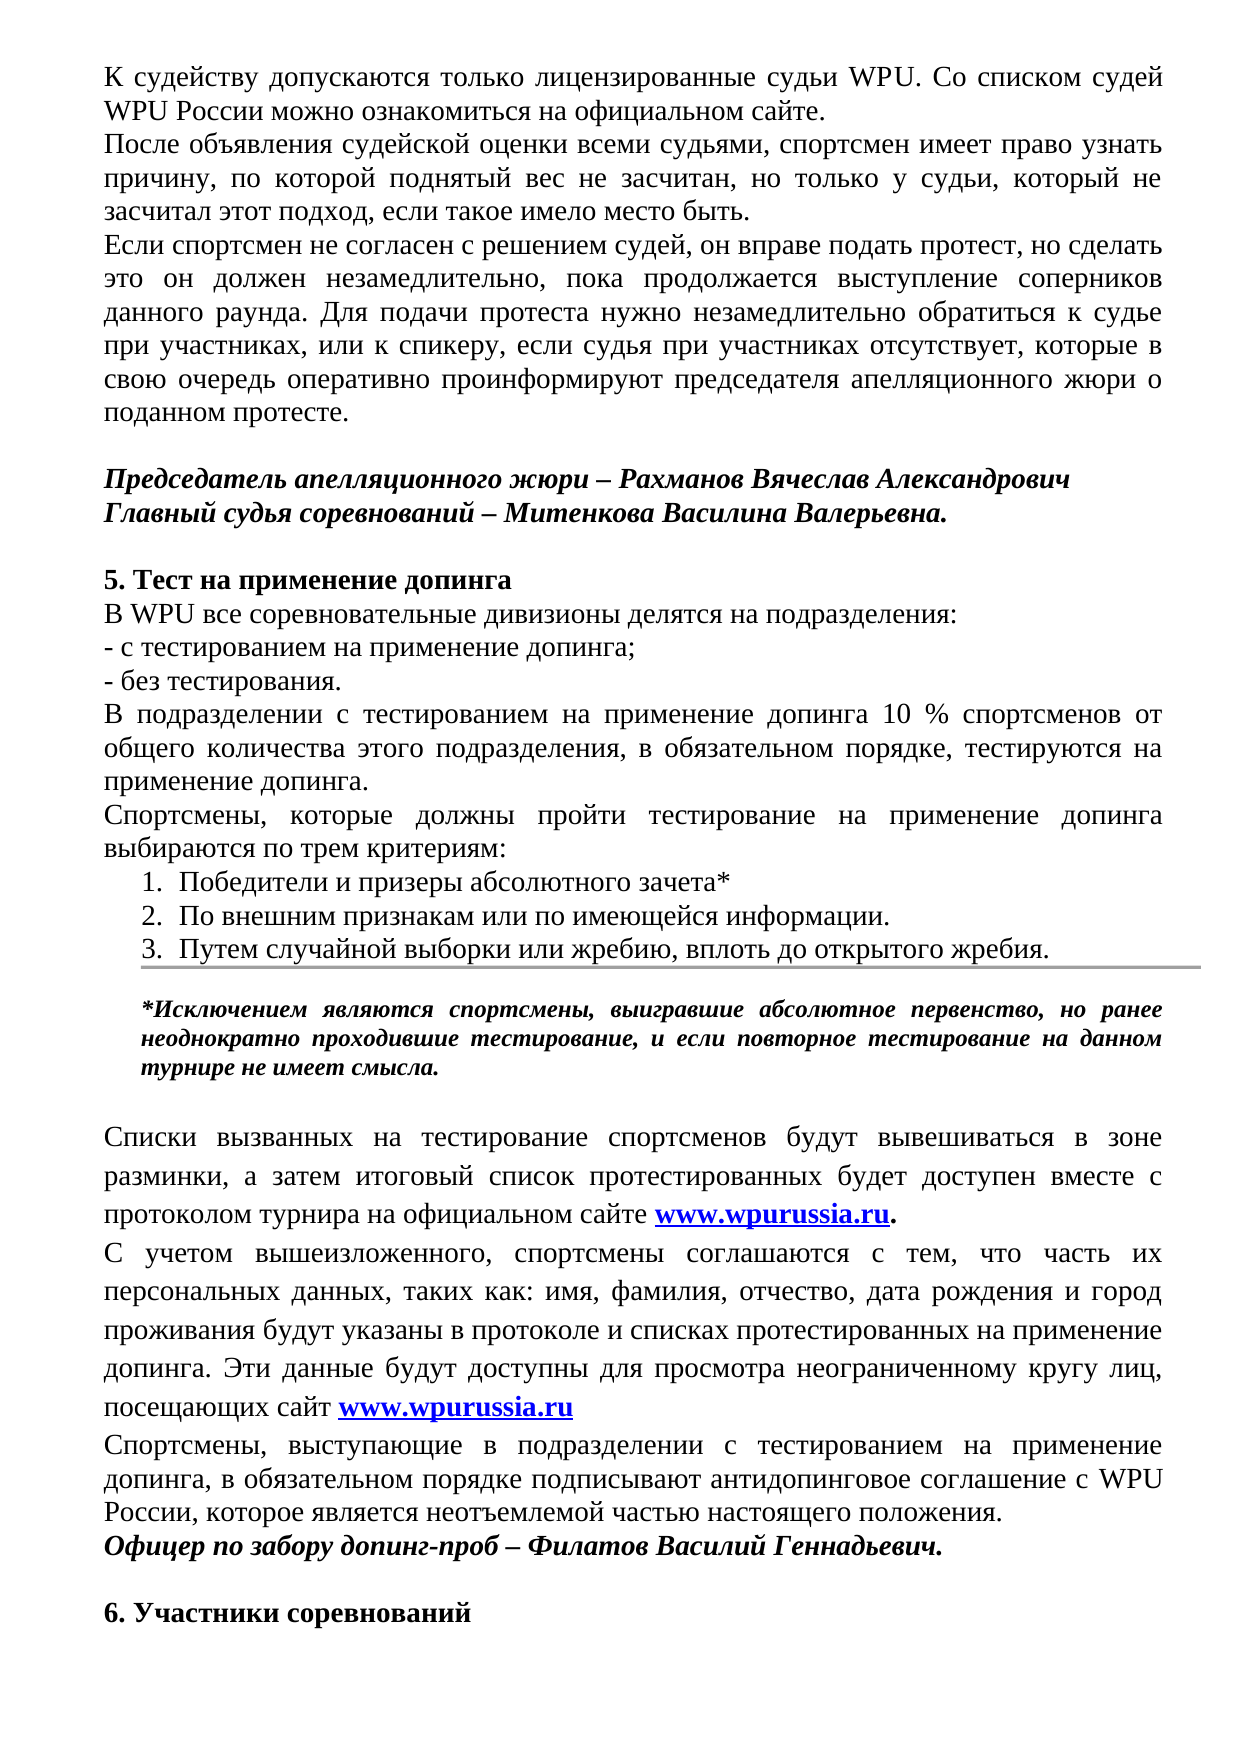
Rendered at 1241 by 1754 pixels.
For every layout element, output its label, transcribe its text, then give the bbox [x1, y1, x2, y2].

text - с тестированием на применение допинга; [103, 629, 1163, 663]
text После объявления судейской оценки всеми судьями, спортсмен имеет право узнать причину, по которой поднятый вес не засчитан, но только у судьи, который не засчитал этот подход, если такое имело место быть. [103, 126, 1163, 227]
text Спортсмены, выступающие в подразделении с тестированием на применение допинга, в обязательном порядке подписывают антидопинговое соглашение с WPU России, которое является неотъемлемой частью настоящего положения. [103, 1427, 1163, 1528]
text В WPU все соревновательные дивизионы делятся на подразделения: [103, 596, 1163, 629]
list По внешним признакам или по имеющейся информации. [141, 898, 1163, 931]
text - без тестирования. [103, 663, 1163, 696]
text Офицер по забору допинг-проб – Филатов Василий Геннадьевич. [103, 1528, 1163, 1562]
text К судейству допускаются только лицензированные судьи WPU. Со списком судей WPU России можно ознакомиться на официальном сайте. [103, 59, 1163, 126]
text 6. Участники соревнований [103, 1595, 1163, 1629]
text Председатель апелляционного жюри – Рахманов Вячеслав Александрович [103, 462, 1163, 495]
text *Исключением являются спортсмены, выигравшие абсолютное первенство, но ранее неоднократно проходившие тестирование, и если повторное тестирование на данном турнире не имеет смысла. [141, 994, 1163, 1081]
text С учетом вышеизложенного, спортсмены соглашаются с тем, что часть их персональных данных, таких как: имя, фамилия, отчество, дата рождения и город проживания будут указаны в протоколе и списках протестированных на применение допинга. Эти данные будут доступны для просмотра неограниченному кругу лиц, посещающих сайт www.wpurussia.ru [103, 1235, 1163, 1422]
text 5. Тест на применение допинга [103, 562, 1163, 596]
text Спортсмены, которые должны пройти тестирование на применение допинга выбираются по трем критериям: [103, 797, 1163, 864]
list Победители и призеры абсолютного зачета* [141, 864, 1163, 898]
text В подразделении с тестированием на применение допинга 10 % спортсменов от общего количества этого подразделения, в обязательном порядке, тестируются на применение допинга. [103, 696, 1163, 797]
list Путем случайной выборки или жребию, вплоть до открытого жребия. [141, 931, 1163, 965]
text Списки вызванных на тестирование спортсменов будут вывешиваться в зоне разминки, а затем итоговый список протестированных будет доступен вместе с протоколом турнира на официальном сайте www.wpurussia.ru. [103, 1119, 1163, 1230]
text Если спортсмен не согласен с решением судей, он вправе подать протест, но сделать это он должен незамедлительно, пока продолжается выступление соперников данного раунда. Для подачи протеста нужно незамедлительно обратиться к судье при участниках, или к спикеру, если судья при участниках отсутствует, которые в свою очередь оперативно проинформируют председателя апелляционного жюри о поданном протесте. [103, 227, 1163, 428]
text Главный судья соревнований – Митенкова Василина Валерьевна. [103, 495, 1163, 529]
